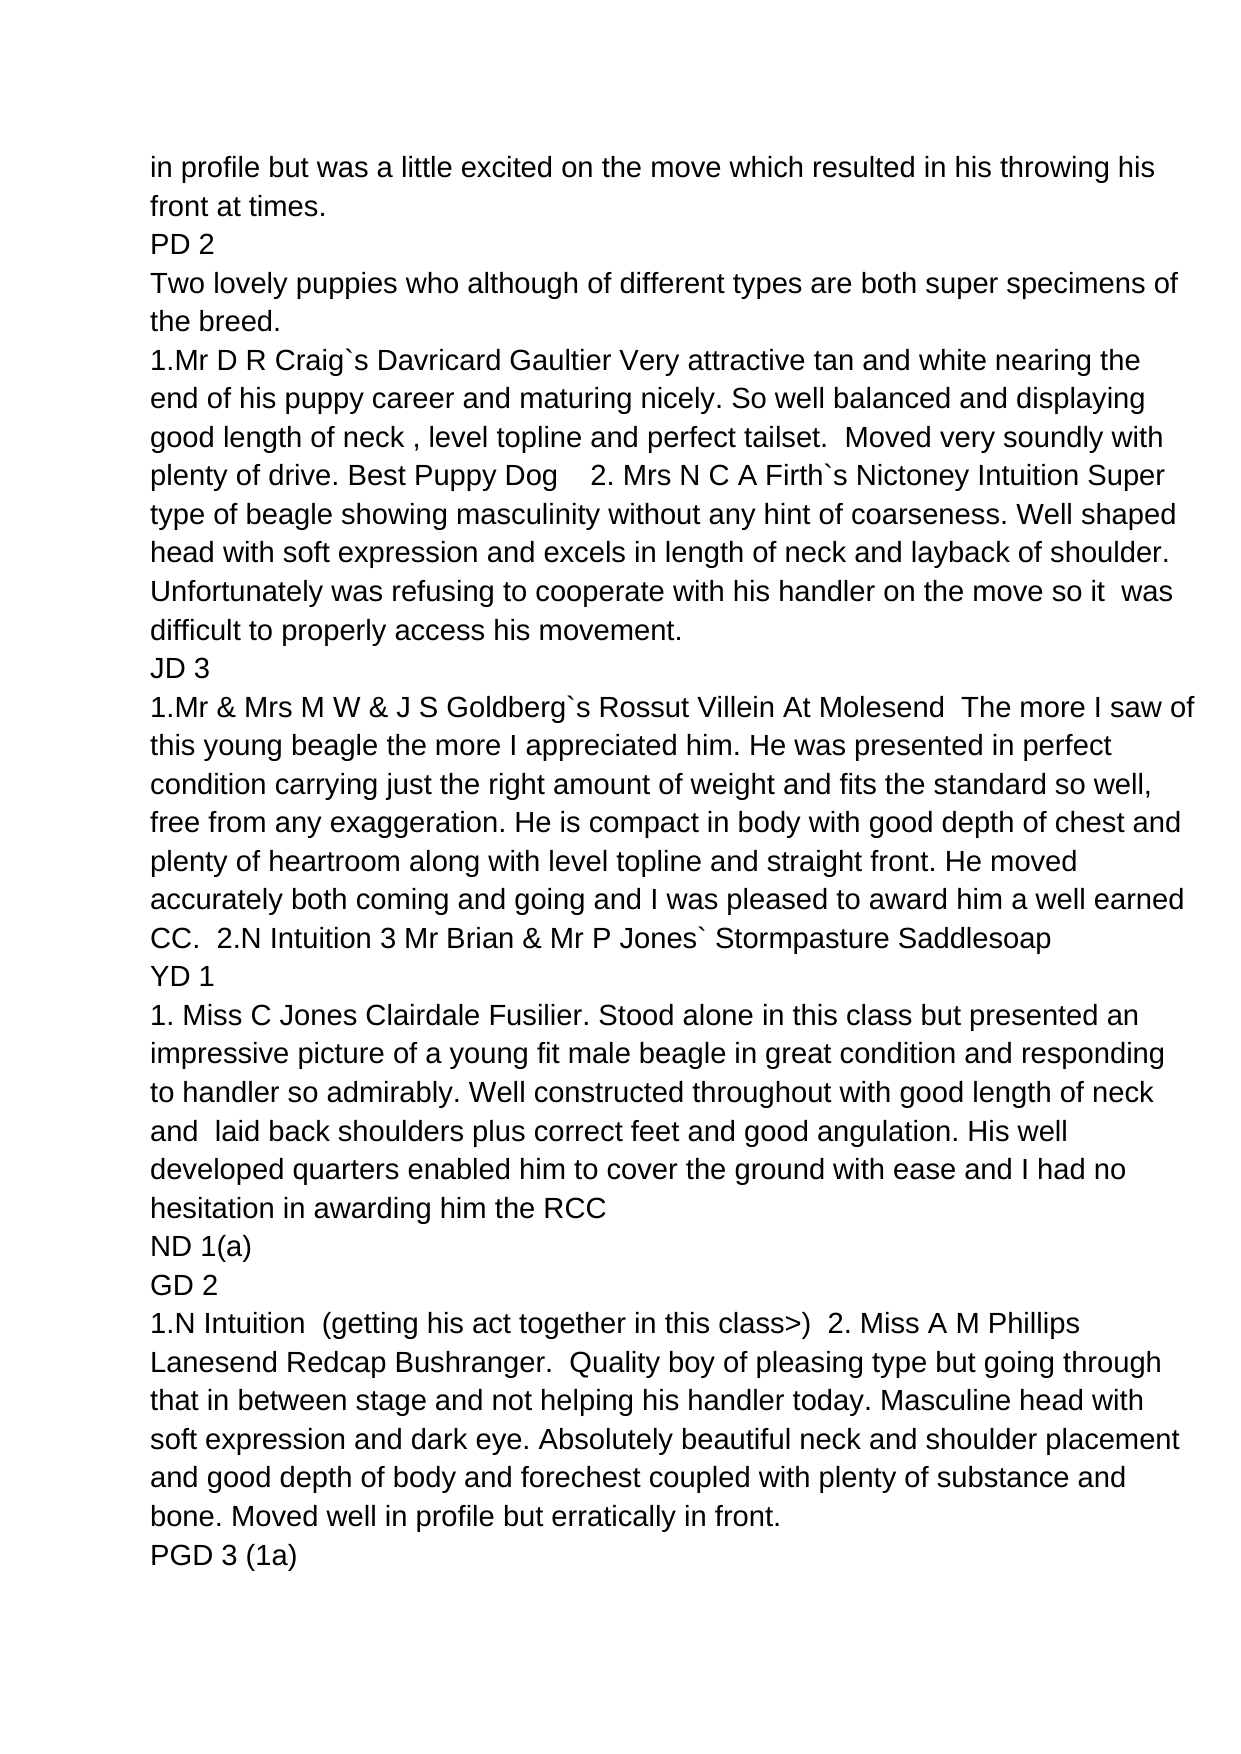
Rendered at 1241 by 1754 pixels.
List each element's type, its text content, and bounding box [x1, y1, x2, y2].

text GD 2 [150, 1268, 1198, 1301]
text PD 2 [150, 227, 1198, 261]
text 1. Miss C Jones Clairdale Fusilier. Stood alone in this class but presented an impressive picture of a young fit male beagle in great condition and responding to handler so admirably. Well constructed throughout with good length of neck and laid back shoulders plus correct feet and good angulation. His well developed quarters enabled him to cover the ground with ease and I had no hesitation in awarding him the RCC [150, 998, 1198, 1224]
text JD 3 [150, 651, 1198, 684]
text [150, 150, 1198, 222]
text ND 1(a) [150, 1229, 1198, 1263]
text YD 1 [150, 959, 1198, 993]
text 1.N Intuition (getting his act together in this class>) 2. Miss A M Phillips Lanesend Redcap Bushranger. Quality boy of pleasing type but going through that in between stage and not helping his handler today. Masculine head with soft expression and dark eye. Absolutely beautiful neck and shoulder placement and good depth of body and forechest coupled with plenty of substance and bone. Moved well in profile but erratically in front. [150, 1306, 1198, 1532]
text 1.Mr & Mrs M W & J S Goldberg`s Rossut Villein At Molesend The more I saw of this young beagle the more I appreciated him. He was presented in perfect condition carrying just the right amount of weight and fits the standard so well, free from any exaggeration. He is compact in body with good depth of chest and plenty of heartroom along with level topline and straight front. He moved accurately both coming and going and I was pleased to award him a well earned CC. 2.N Intuition 3 Mr Brian & Mr P Jones` Stormpasture Saddlesoap [150, 689, 1198, 954]
text 1.Mr D R Craig`s Davricard Gaultier Very attractive tan and white nearing the end of his puppy career and maturing nicely. So well balanced and displaying good length of neck , level topline and perfect tailset. Moved very soundly with plenty of drive. Best Puppy Dog 2. Mrs N C A Firth`s Nictoney Intuition Super type of beagle showing masculinity without any hint of coarseness. Well shaped head with soft expression and excels in length of neck and layback of shoulder. Unfortunately was refusing to cooperate with his handler on the move so it was difficult to properly access his movement. [150, 343, 1198, 646]
text Two lovely puppies who although of different types are both super specimens of the breed. [150, 266, 1198, 338]
text PGD 3 (1a) [150, 1537, 1198, 1571]
